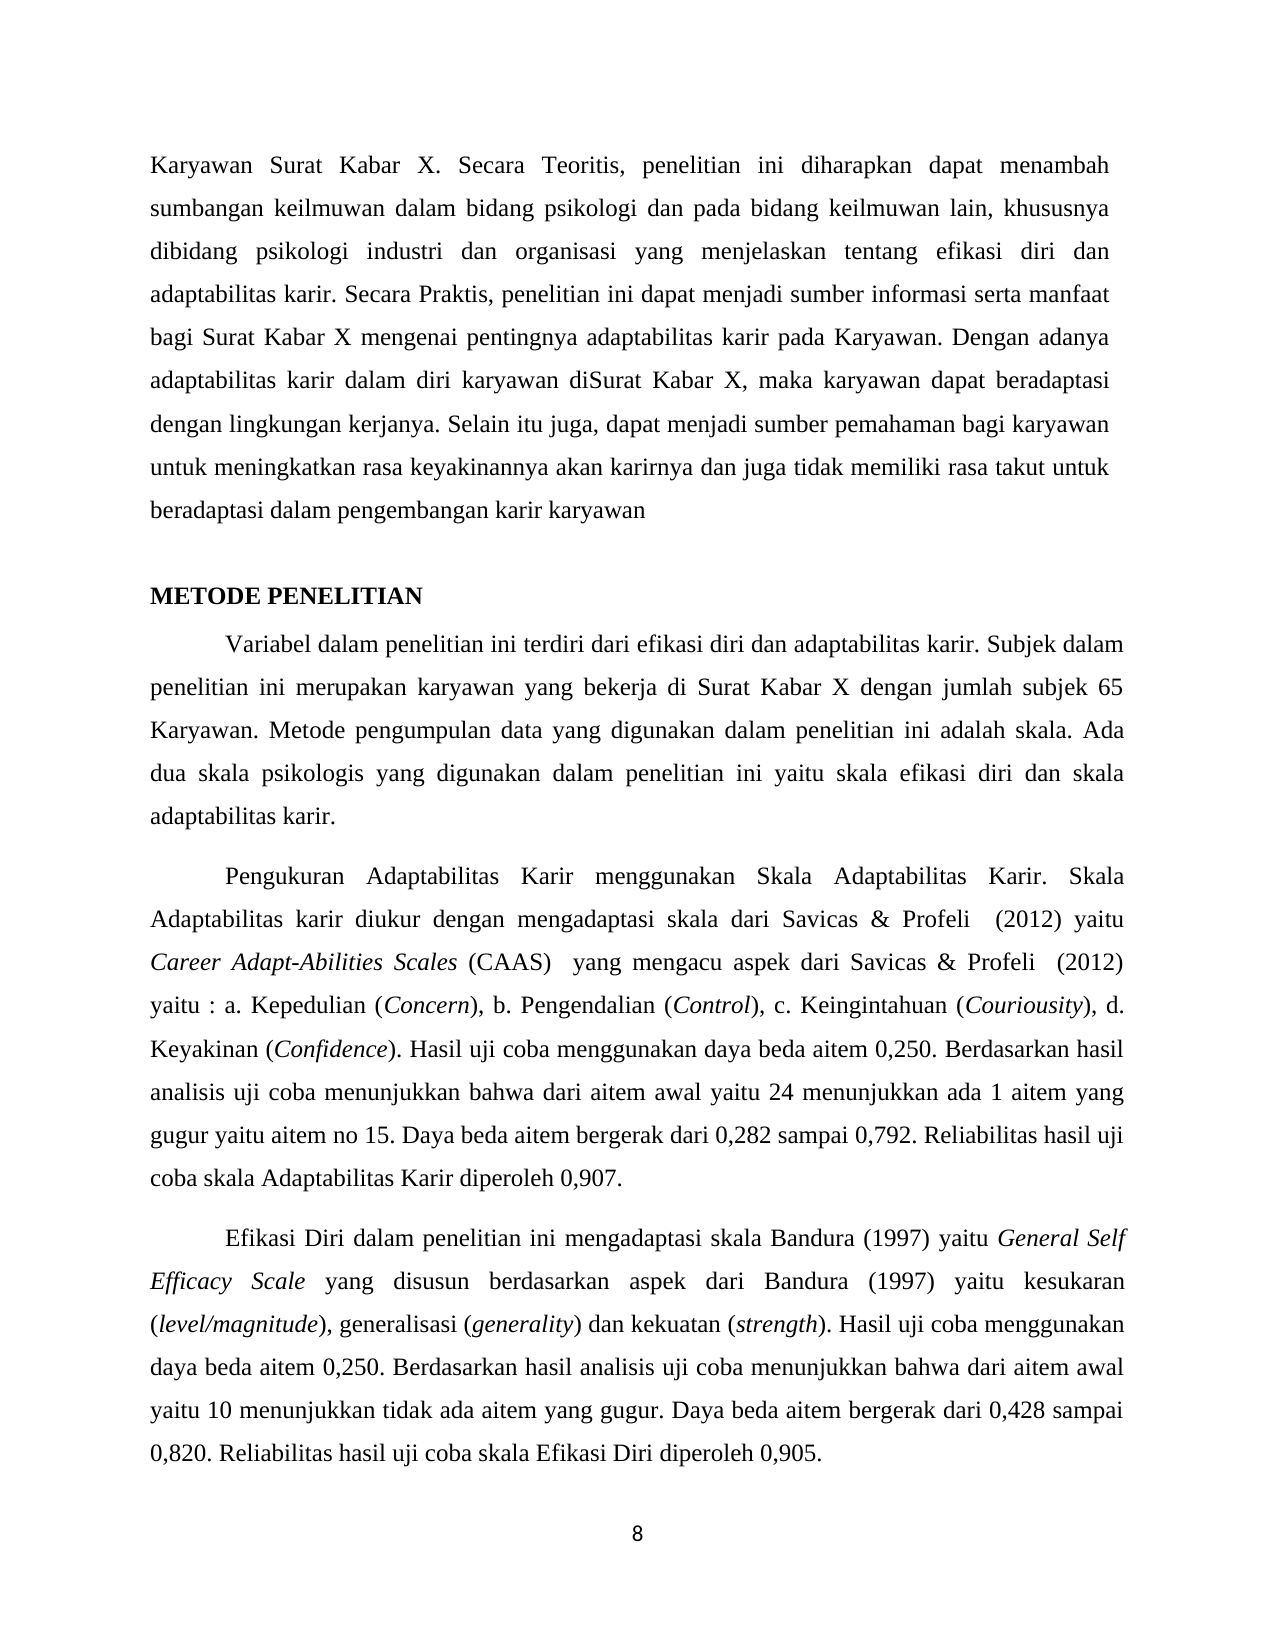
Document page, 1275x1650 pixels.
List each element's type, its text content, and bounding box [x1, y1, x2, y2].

text Variabel dalam penelitian ini terdiri dari efikasi diri dan adaptabilitas karir. Subjek dalam penelitian ini merupakan karyawan yang bekerja di Surat Kabar X dengan jumlah subjek 65 Karyawan. Metode pengumpulan data yang digunakan dalam penelitian ini adalah skala. Ada dua skala psikologis yang digunakan dalam penelitian ini yaitu skala efikasi diri dan skala adaptabilitas karir. [150, 629, 1125, 830]
text METODE PENELITIAN [150, 581, 1125, 610]
text Efikasi Diri dalam penelitian ini mengadaptasi skala Bandura (1997) yaitu General Self Efficacy Scale yang disusun berdasarkan aspek dari Bandura (1997) yaitu kesukaran (level/magnitude), generalisasi (generality) dan kekuatan (strength). Hasil uji coba menggunakan daya beda aitem 0,250. Berdasarkan hasil analisis uji coba menunjukkan bahwa dari aitem awal yaitu 10 menunjukkan tidak ada aitem yang gugur. Daya beda aitem bergerak dari 0,428 sampai 0,820. Reliabilitas hasil uji coba skala Efikasi Diri diperoleh 0,905. [150, 1223, 1125, 1467]
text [150, 150, 1110, 524]
text Pengukuran Adaptabilitas Karir menggunakan Skala Adaptabilitas Karir. Skala Adaptabilitas karir diukur dengan mengadaptasi skala dari Savicas & Profeli (2012) yaitu Career Adapt-Abilities Scales (CAAS) yang mengacu aspek dari Savicas & Profeli (2012) yaitu : a. Kepedulian (Concern), b. Pengendalian (Control), c. Keingintahuan (Couriousity), d. Keyakinan (Confidence). Hasil uji coba menggunakan daya beda aitem 0,250. Berdasarkan hasil analisis uji coba menunjukkan bahwa dari aitem awal yaitu 24 menunjukkan ada 1 aitem yang gugur yaitu aitem no 15. Daya beda aitem bergerak dari 0,282 sampai 0,792. Reliabilitas hasil uji coba skala Adaptabilitas Karir diperoleh 0,907. [150, 861, 1125, 1192]
